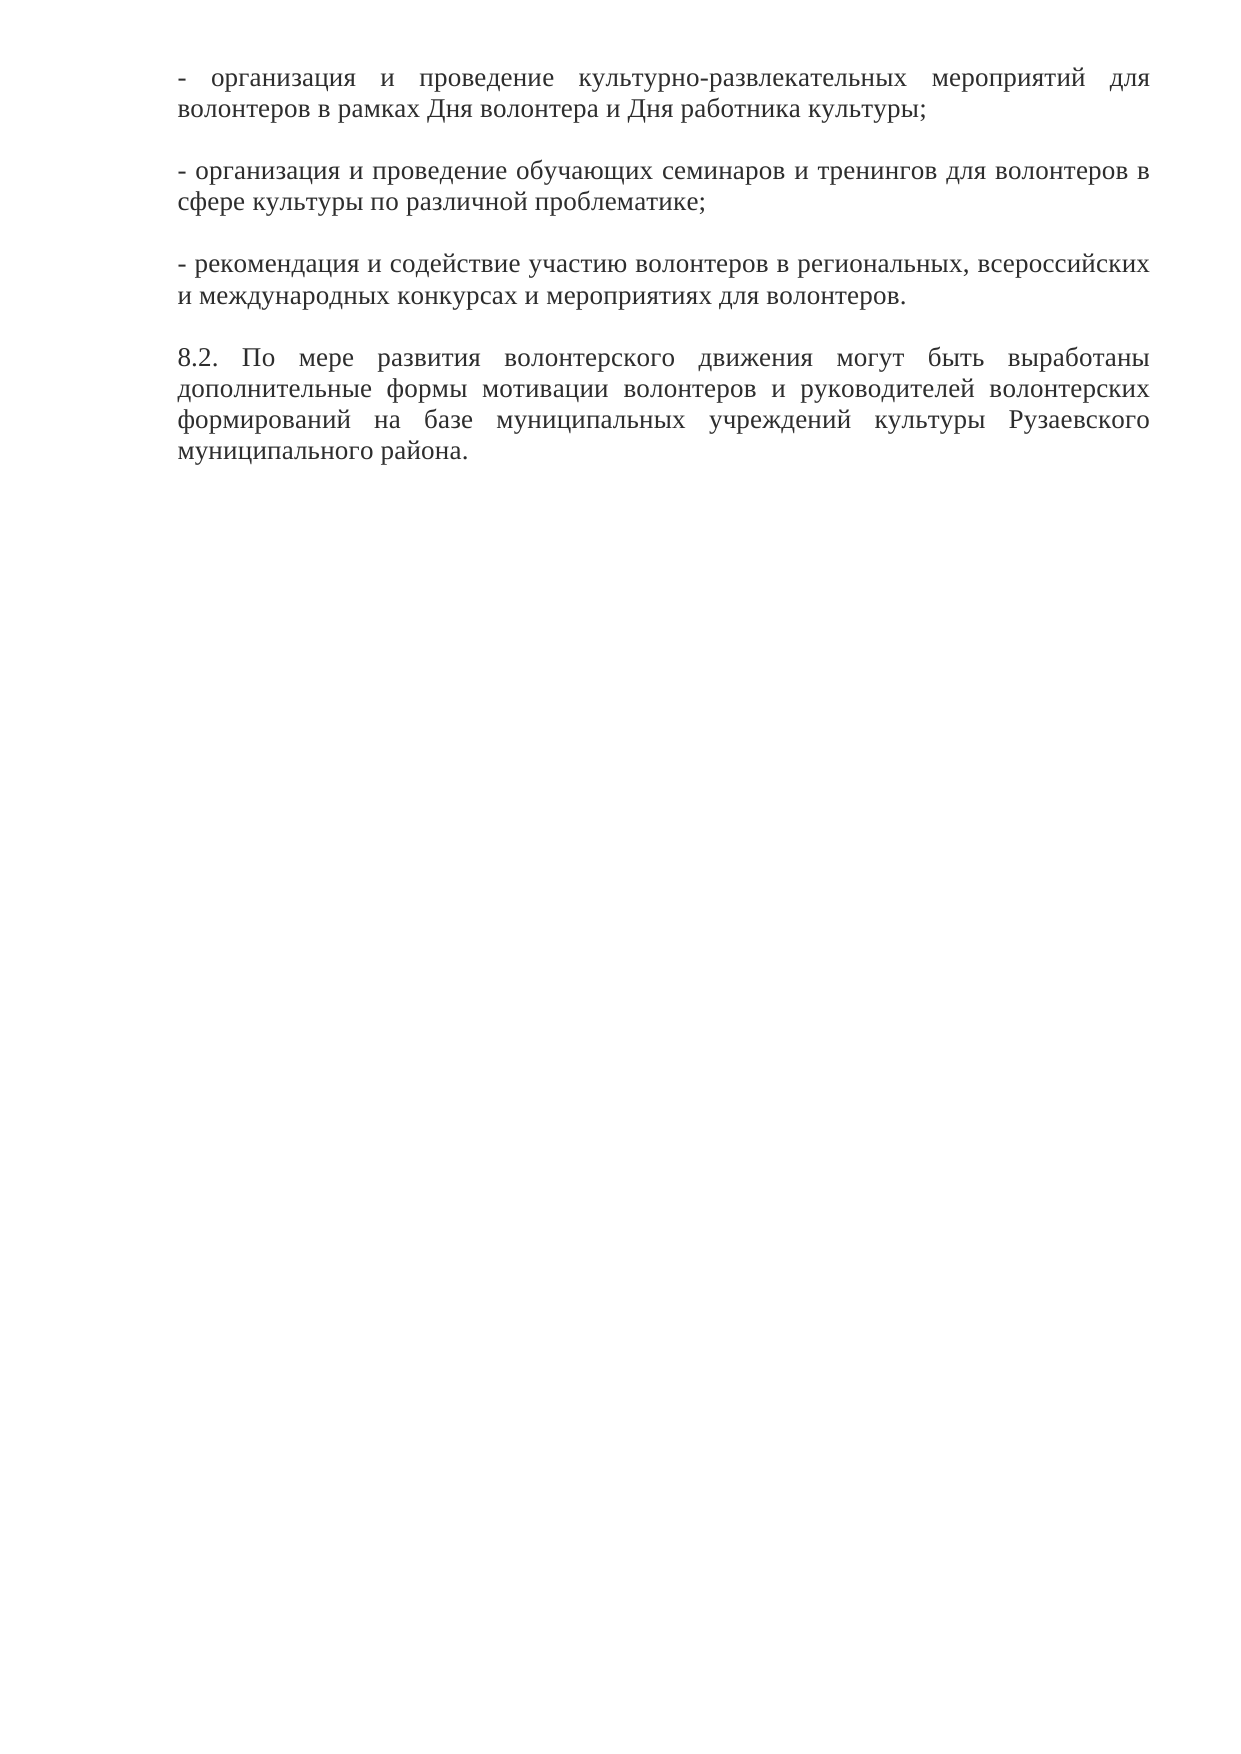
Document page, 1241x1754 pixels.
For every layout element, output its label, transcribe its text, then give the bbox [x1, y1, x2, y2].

text - организация и проведение обучающих семинаров и тренингов для волонтеров в сфере культуры по различной проблематике; [177, 123, 1152, 216]
text - организация и проведение культурно-развлекательных мероприятий для волонтеров в рамках Дня волонтера и Дня работника культуры; [177, 29, 1152, 123]
text 8.2. По мере развития волонтерского движения могут быть выработаны дополнительные формы мотивации волонтеров и руководителей волонтерских формирований на базе муниципальных учреждений культуры Рузаевского муниципального района. [177, 310, 1152, 466]
text - рекомендация и содействие участию волонтеров в региональных, всероссийских и международных конкурсах и мероприятиях для волонтеров. [177, 216, 1152, 310]
